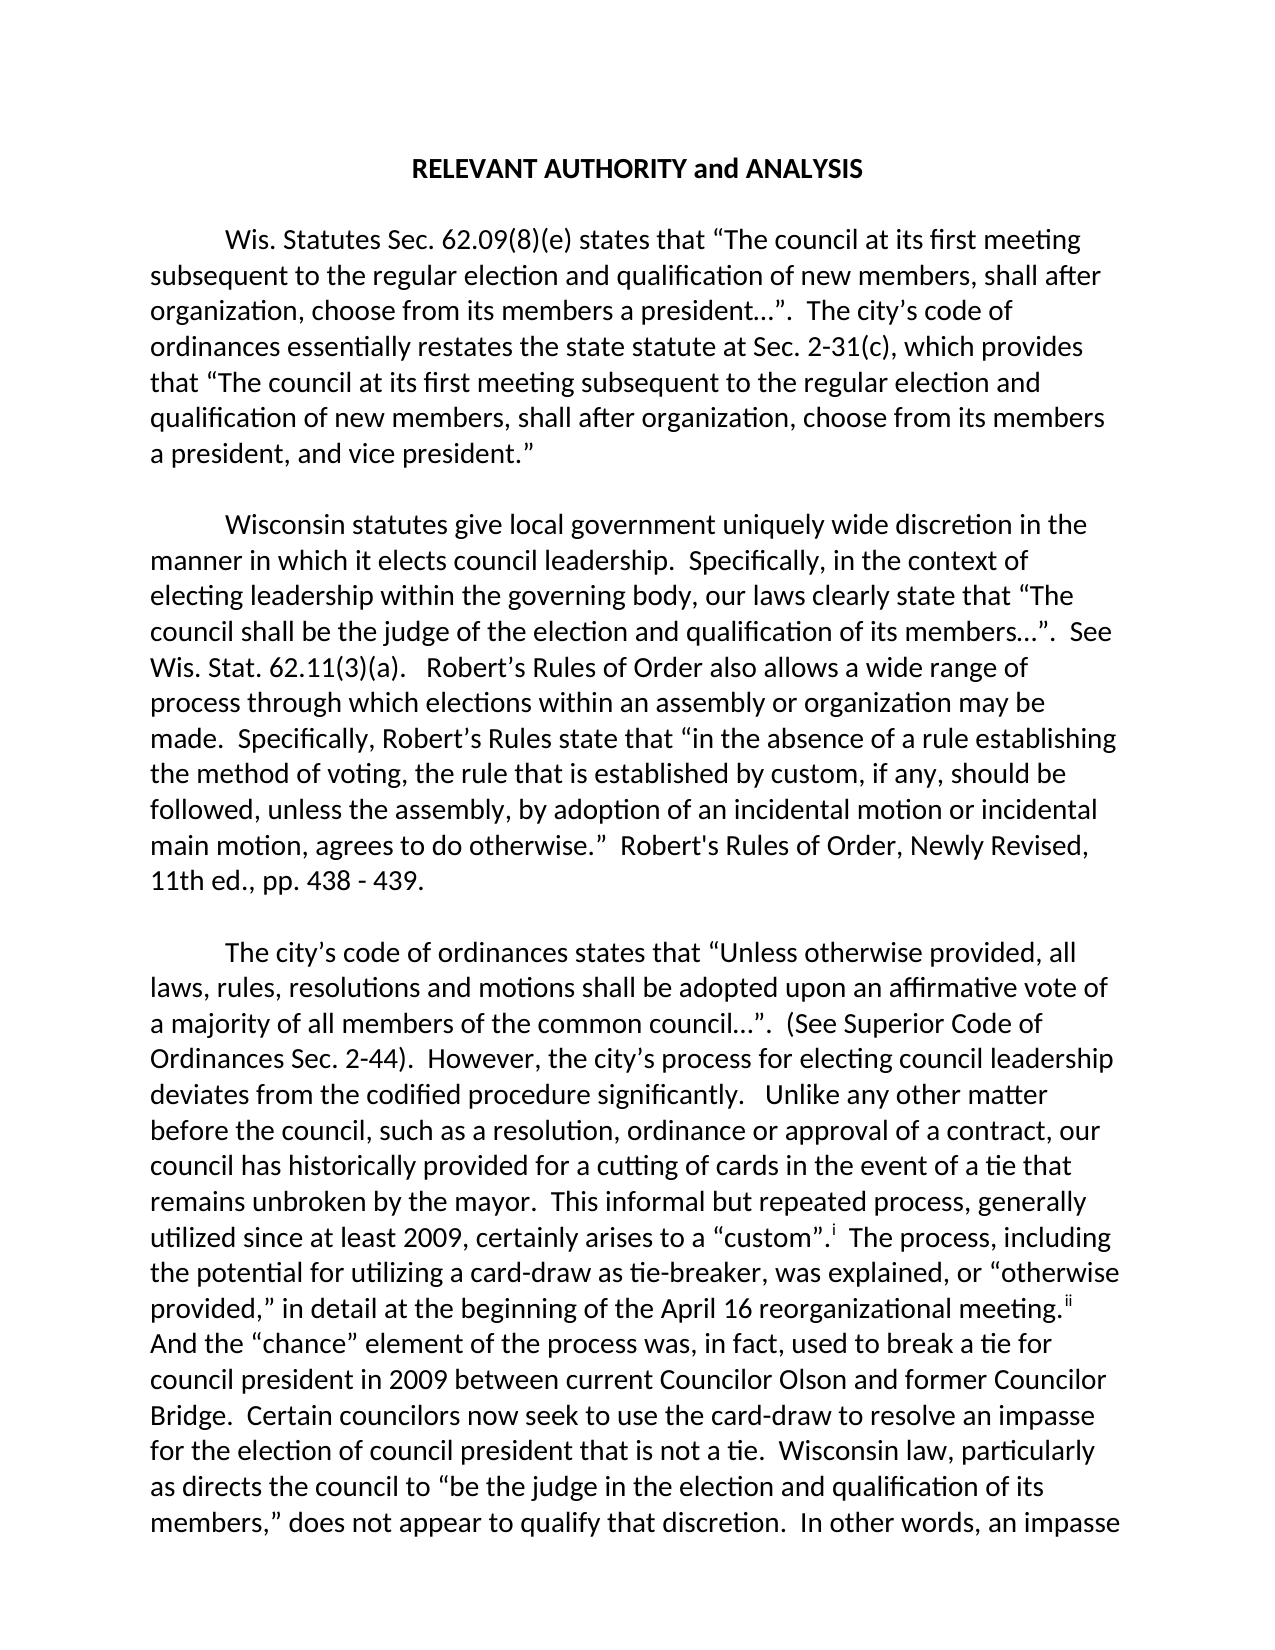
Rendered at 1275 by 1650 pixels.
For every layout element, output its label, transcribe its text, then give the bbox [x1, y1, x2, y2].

text Wisconsin statutes give local government uniquely wide discretion in the manner in which it elects council leadership. Specifically, in the context of electing leadership within the governing body, our laws clearly state that “The council shall be the judge of the election and qualification of its members…”. See Wis. Stat. 62.11(3)(a). Robert’s Rules of Order also allows a wide range of process through which elections within an assembly or organization may be made. Specifically, Robert’s Rules state that “in the absence of a rule establishing the method of voting, the rule that is established by custom, if any, should be followed, unless the assembly, by adoption of an incidental motion or incidental main motion, agrees to do otherwise.” Robert's Rules of Order, Newly Revised, 11th ed., pp. 438 - 439. [150, 506, 1125, 898]
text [150, 934, 1125, 1539]
text Wis. Statutes Sec. 62.09(8)(e) states that “The council at its first meeting subsequent to the regular election and qualification of new members, shall after organization, choose from its members a president…”. The city’s code of ordinances essentially restates the state statute at Sec. 2-31(c), which provides that “The council at its first meeting subsequent to the regular election and qualification of new members, shall after organization, choose from its members a president, and vice president.” [150, 221, 1125, 471]
text RELEVANT AUTHORITY and ANALYSIS [150, 150, 1125, 186]
